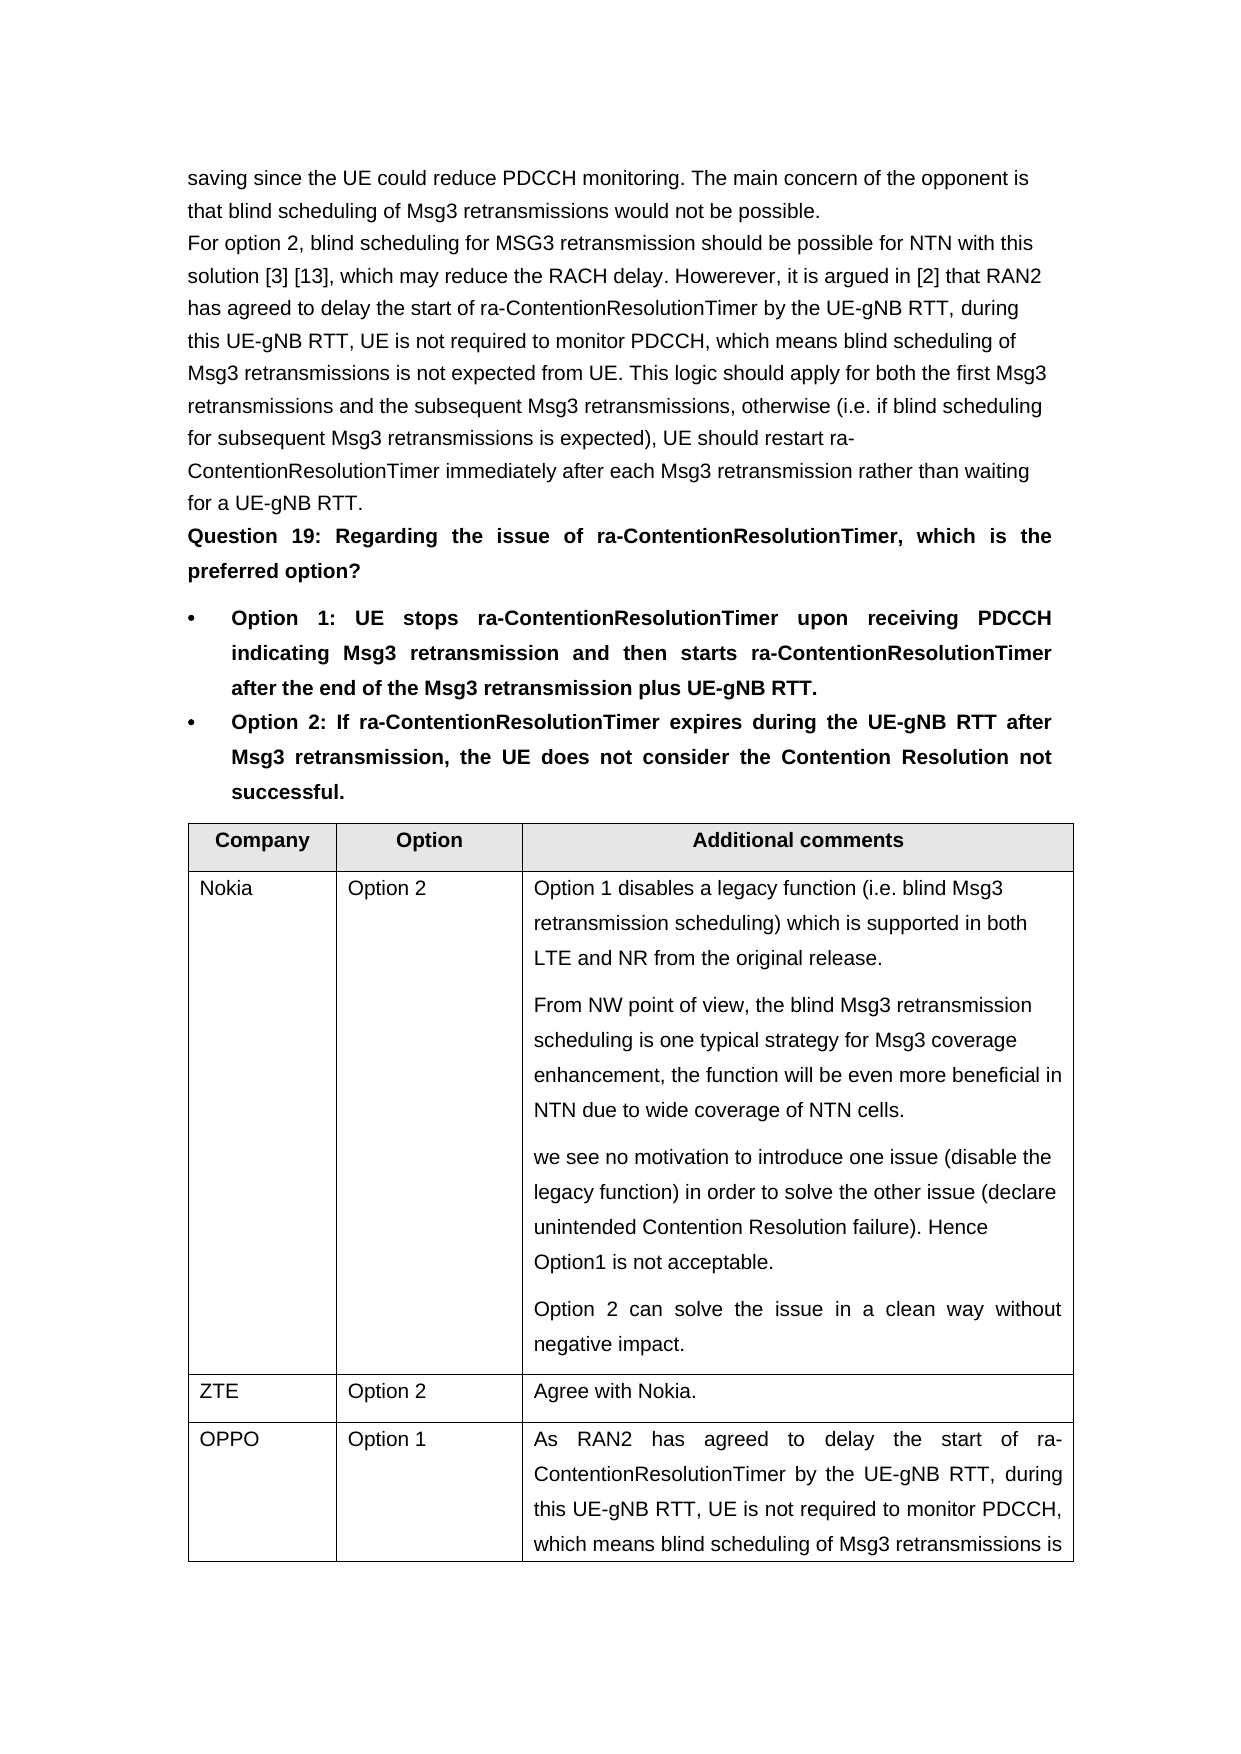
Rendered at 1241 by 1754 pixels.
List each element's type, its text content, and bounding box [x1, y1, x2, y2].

table_cell Option 1 disables a legacy function (i.e. blind Msg3 retransmission scheduling) which is supported in both LTE and NR from the original release. From NW point of view, the blind Msg3 retransmission scheduling is one typical strategy for Msg3 coverage enhancement, the function will be even more beneficial in NTN due to wide coverage of NTN cells. we see no motivation to introduce one issue (disable the legacy function) in order to solve the other issue (declare unintended Contention Resolution failure). Hence Option1 is not acceptable. Option 2 can solve the issue in a clean way without negative impact. [523, 872, 1073, 1374]
list Option 1: UE stops ra-ContentionResolutionTimer upon receiving PDCCH indicating Msg3 retransmission and then starts ra-ContentionResolutionTimer after the end of the Msg3 retransmission plus UE-gNB RTT. [187, 601, 1053, 704]
table_cell Option 2 [337, 1375, 522, 1422]
table_cell Nokia [189, 872, 336, 1374]
table_cell OPPO [189, 1423, 336, 1561]
table_cell Option 2 [337, 872, 522, 1374]
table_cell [523, 1423, 1073, 1561]
text Question 19: Regarding the issue of ra-ContentionResolutionTimer, which is the preferred option? [187, 519, 1053, 587]
table_header Additional comments [523, 824, 1073, 871]
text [187, 162, 1053, 227]
list Option 2: If ra-ContentionResolutionTimer expires during the UE-gNB RTT after Msg3 retransmission, the UE does not consider the Contention Resolution not successful. [187, 706, 1053, 808]
table_header Company [189, 824, 336, 871]
table_cell Option 1 [337, 1423, 522, 1561]
text For option 2, blind scheduling for MSG3 retransmission should be possible for NTN with this solution [3] [13], which may reduce the RACH delay. Howerever, it is argued in [2] that RAN2 has agreed to delay the start of ra-ContentionResolutionTimer by the UE-gNB RTT, during this UE-gNB RTT, UE is not required to monitor PDCCH, which means blind scheduling of Msg3 retransmissions is not expected from UE. This logic should apply for both the first Msg3 retransmissions and the subsequent Msg3 retransmissions, otherwise (i.e. if blind scheduling for subsequent Msg3 retransmissions is expected), UE should restart ra-ContentionResolutionTimer immediately after each Msg3 retransmission rather than waiting for a UE-gNB RTT. [187, 227, 1053, 519]
table_header Option [337, 824, 522, 871]
table_cell Agree with Nokia. [523, 1375, 1073, 1422]
table_cell ZTE [189, 1375, 336, 1422]
